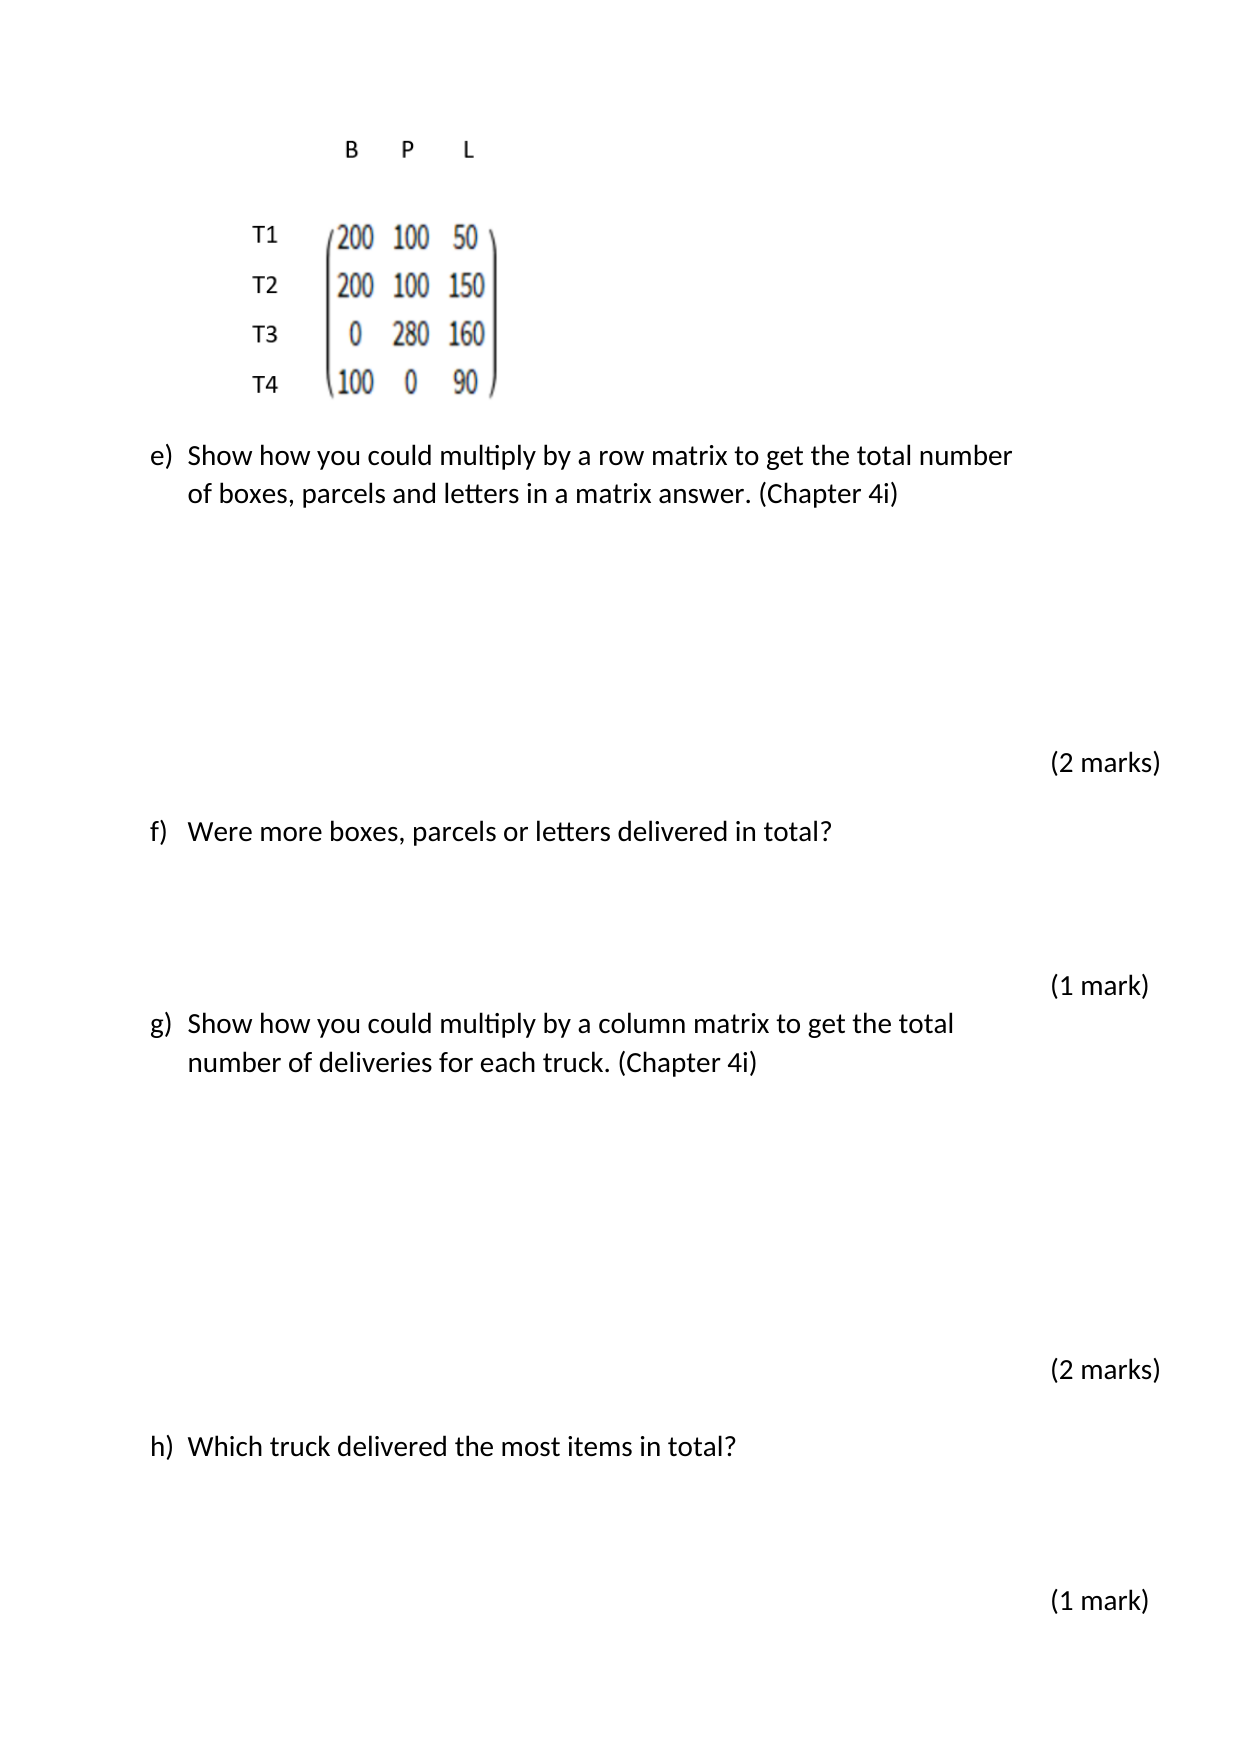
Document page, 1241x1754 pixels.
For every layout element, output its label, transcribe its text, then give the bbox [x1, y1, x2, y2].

list (2 marks) [1050, 744, 1165, 780]
list Which truck delivered the most items in total? [150, 1428, 1165, 1464]
list Were more boxes, parcels or letters delivered in total? [150, 813, 1165, 849]
list Show how you could multiply by a column matrix to get the total [150, 1006, 1165, 1041]
picture [225, 122, 558, 417]
list (2 marks) [187, 1351, 1165, 1387]
list Show how you could multiply by a row matrix to get the total number [150, 437, 1165, 472]
list of boxes, parcels and letters in a matrix answer. (Chapter 4i) [187, 475, 1165, 511]
list number of deliveries for each truck. (Chapter 4i) [187, 1044, 1165, 1079]
list (1 mark) [1050, 1582, 1165, 1618]
list (1 mark) [1050, 967, 1165, 1003]
